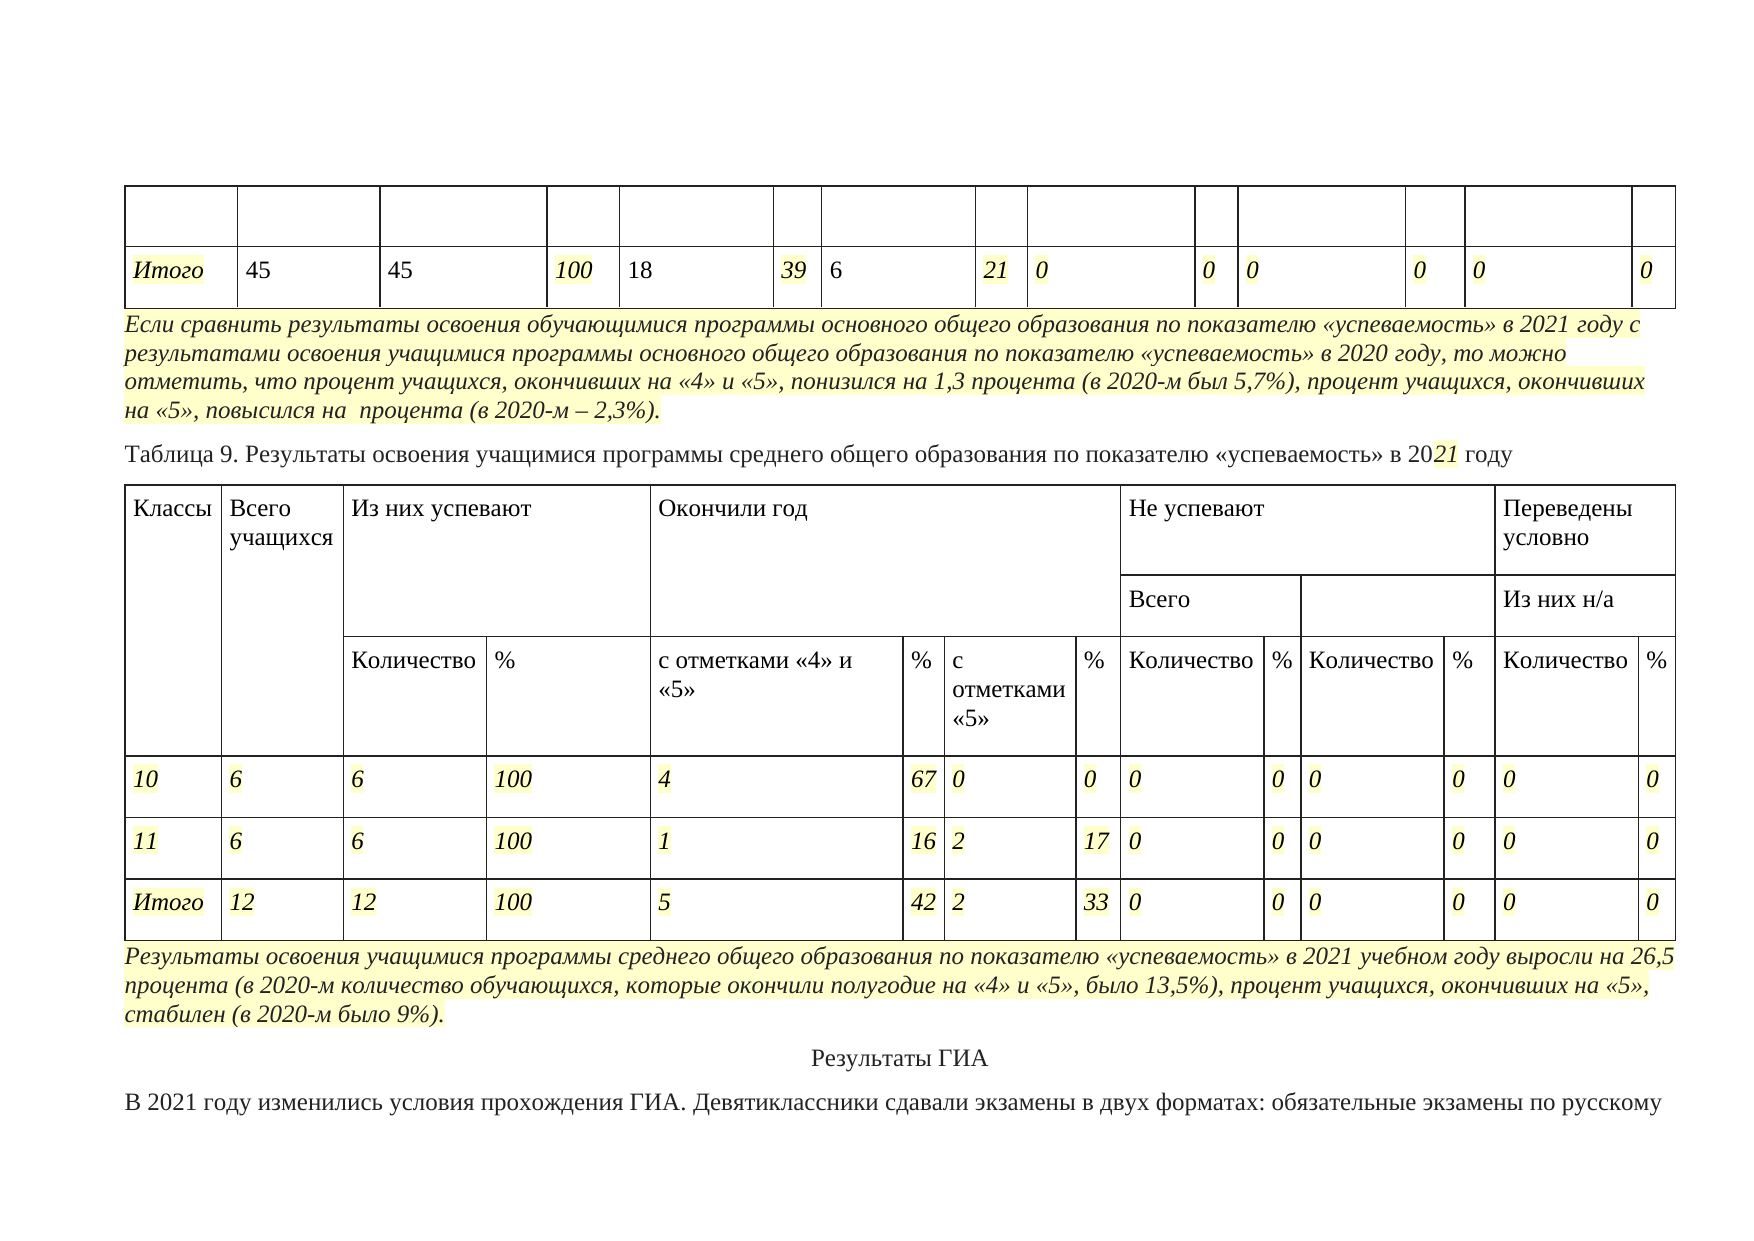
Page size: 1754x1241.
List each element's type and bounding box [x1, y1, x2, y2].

table_header [117, 177, 1683, 1124]
